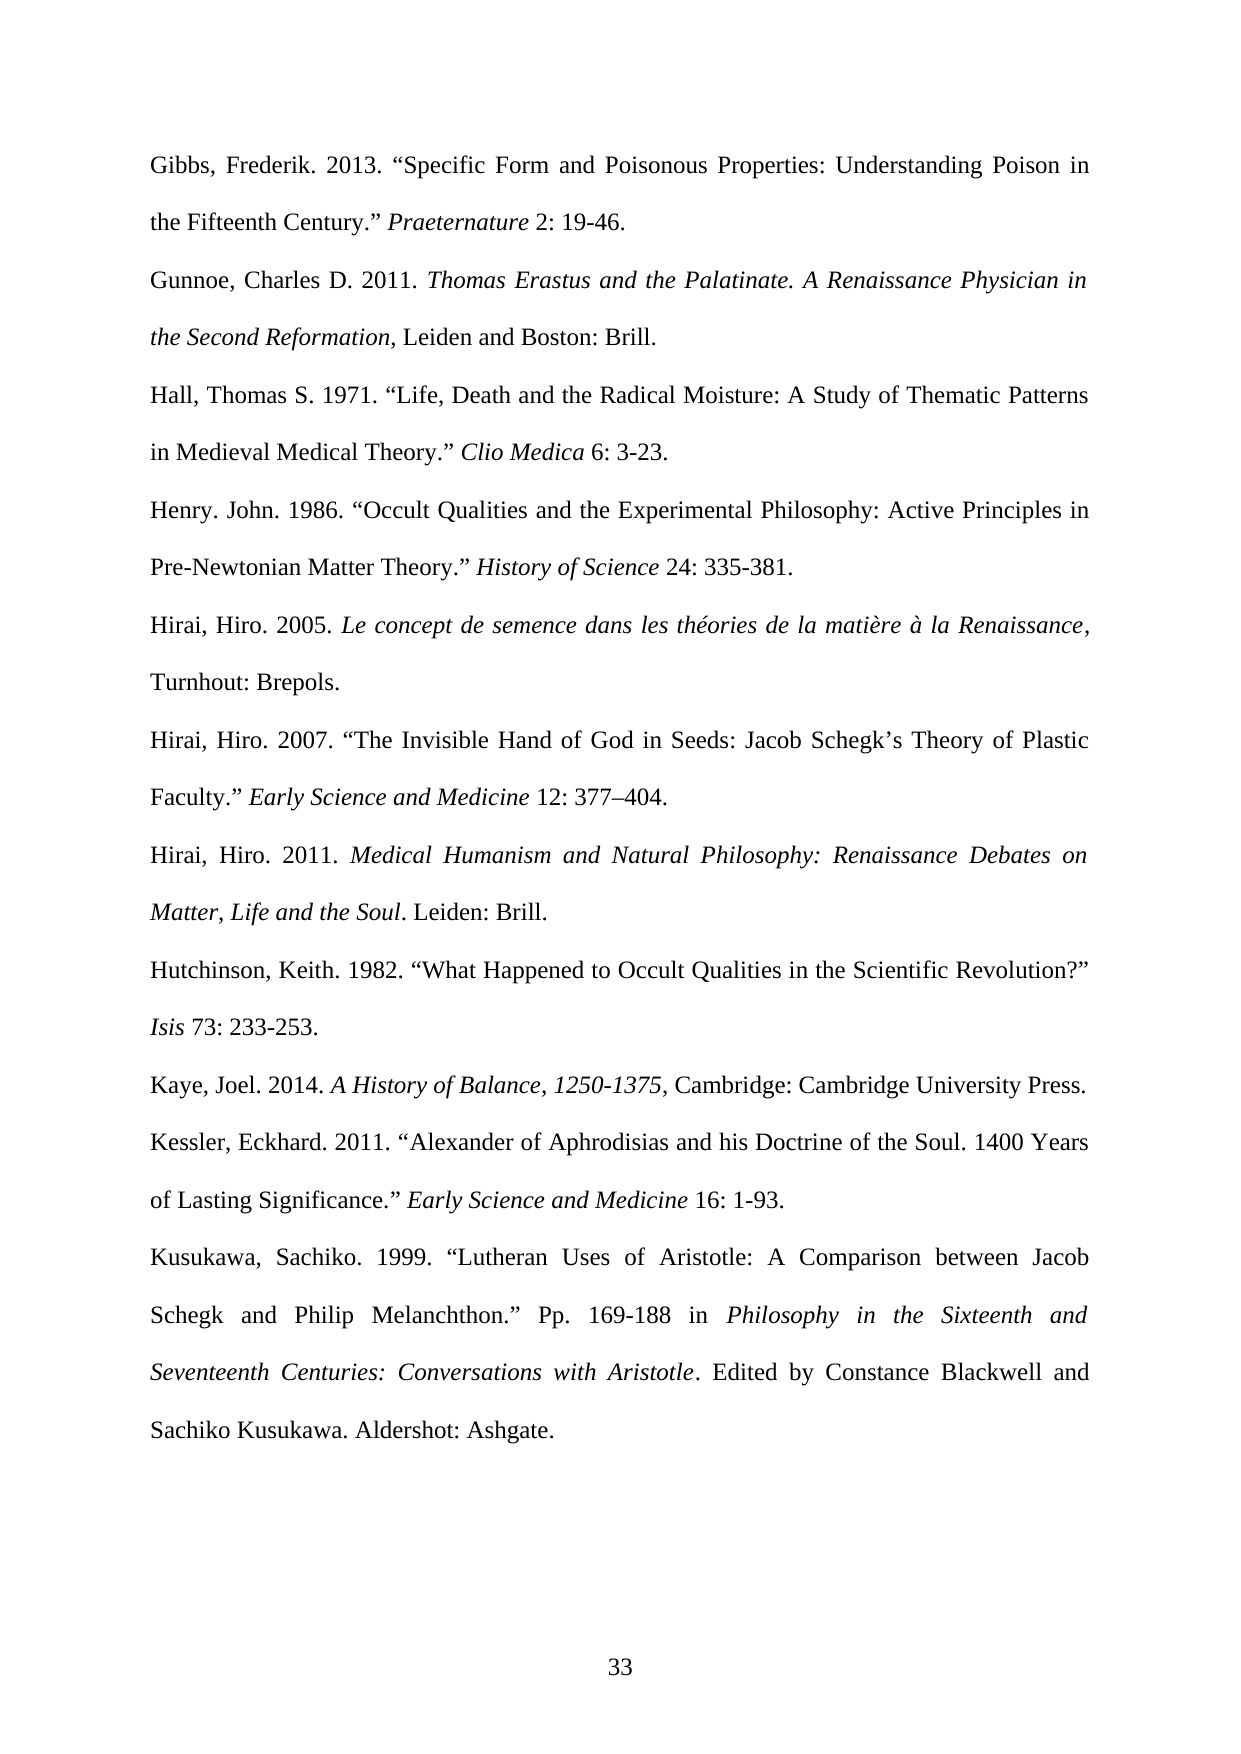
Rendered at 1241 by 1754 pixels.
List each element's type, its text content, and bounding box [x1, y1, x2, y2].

text Kessler, Eckhard. 2011. “Alexander of Aphrodisias and his Doctrine of the Soul. 1400 Years of Lasting Significance.” Early Science and Medicine 16: 1-93. [150, 1127, 1090, 1214]
text Hirai, Hiro. 2011. Medical Humanism and Natural Philosophy: Renaissance Debates on Matter, Life and the Soul. Leiden: Brill. [150, 840, 1090, 926]
text Gibbs, Frederik. 2013. “Specific Form and Poisonous Properties: Understanding Poison in the Fifteenth Century.” Praeternature 2: 19-46. [150, 150, 1090, 236]
text Hutchinson, Keith. 1982. “What Happened to Occult Qualities in the Scientific Revolution?” Isis 73: 233-253. [150, 955, 1090, 1041]
text Hirai, Hiro. 2007. “The Invisible Hand of God in Seeds: Jacob Schegk’s Theory of Plastic Faculty.” Early Science and Medicine 12: 377–404. [150, 725, 1090, 811]
text Hirai, Hiro. 2005. Le concept de semence dans les théories de la matière à la Renaissance, Turnhout: Brepols. [150, 610, 1090, 696]
text Hall, Thomas S. 1971. “Life, Death and the Radical Moisture: A Study of Thematic Patterns in Medieval Medical Theory.” Clio Medica 6: 3-23. [150, 380, 1090, 466]
text Kaye, Joel. 2014. A History of Balance, 1250-1375, : Press. [150, 1070, 1090, 1099]
text Henry. John. 1986. “Occult Qualities and the Experimental Philosophy: Active Principles in Pre-Newtonian Matter Theory.” History of Science 24: 335-381. [150, 495, 1090, 581]
text Kusukawa, Sachiko. 1999. “Lutheran Uses of Aristotle: A Comparison between Jacob Schegk and Philip Melanchthon.” Pp. 169-188 in Philosophy in the Sixteenth and Seventeenth Centuries: Conversations with Aristotle. Edited by Constance Blackwell and Sachiko Kusukawa. : Ashgate. [150, 1242, 1090, 1444]
text Gunnoe, Charles D. 2011. Thomas Erastus and the . A Renaissance Physician in the Second Reformation, and : Brill. [150, 265, 1090, 351]
